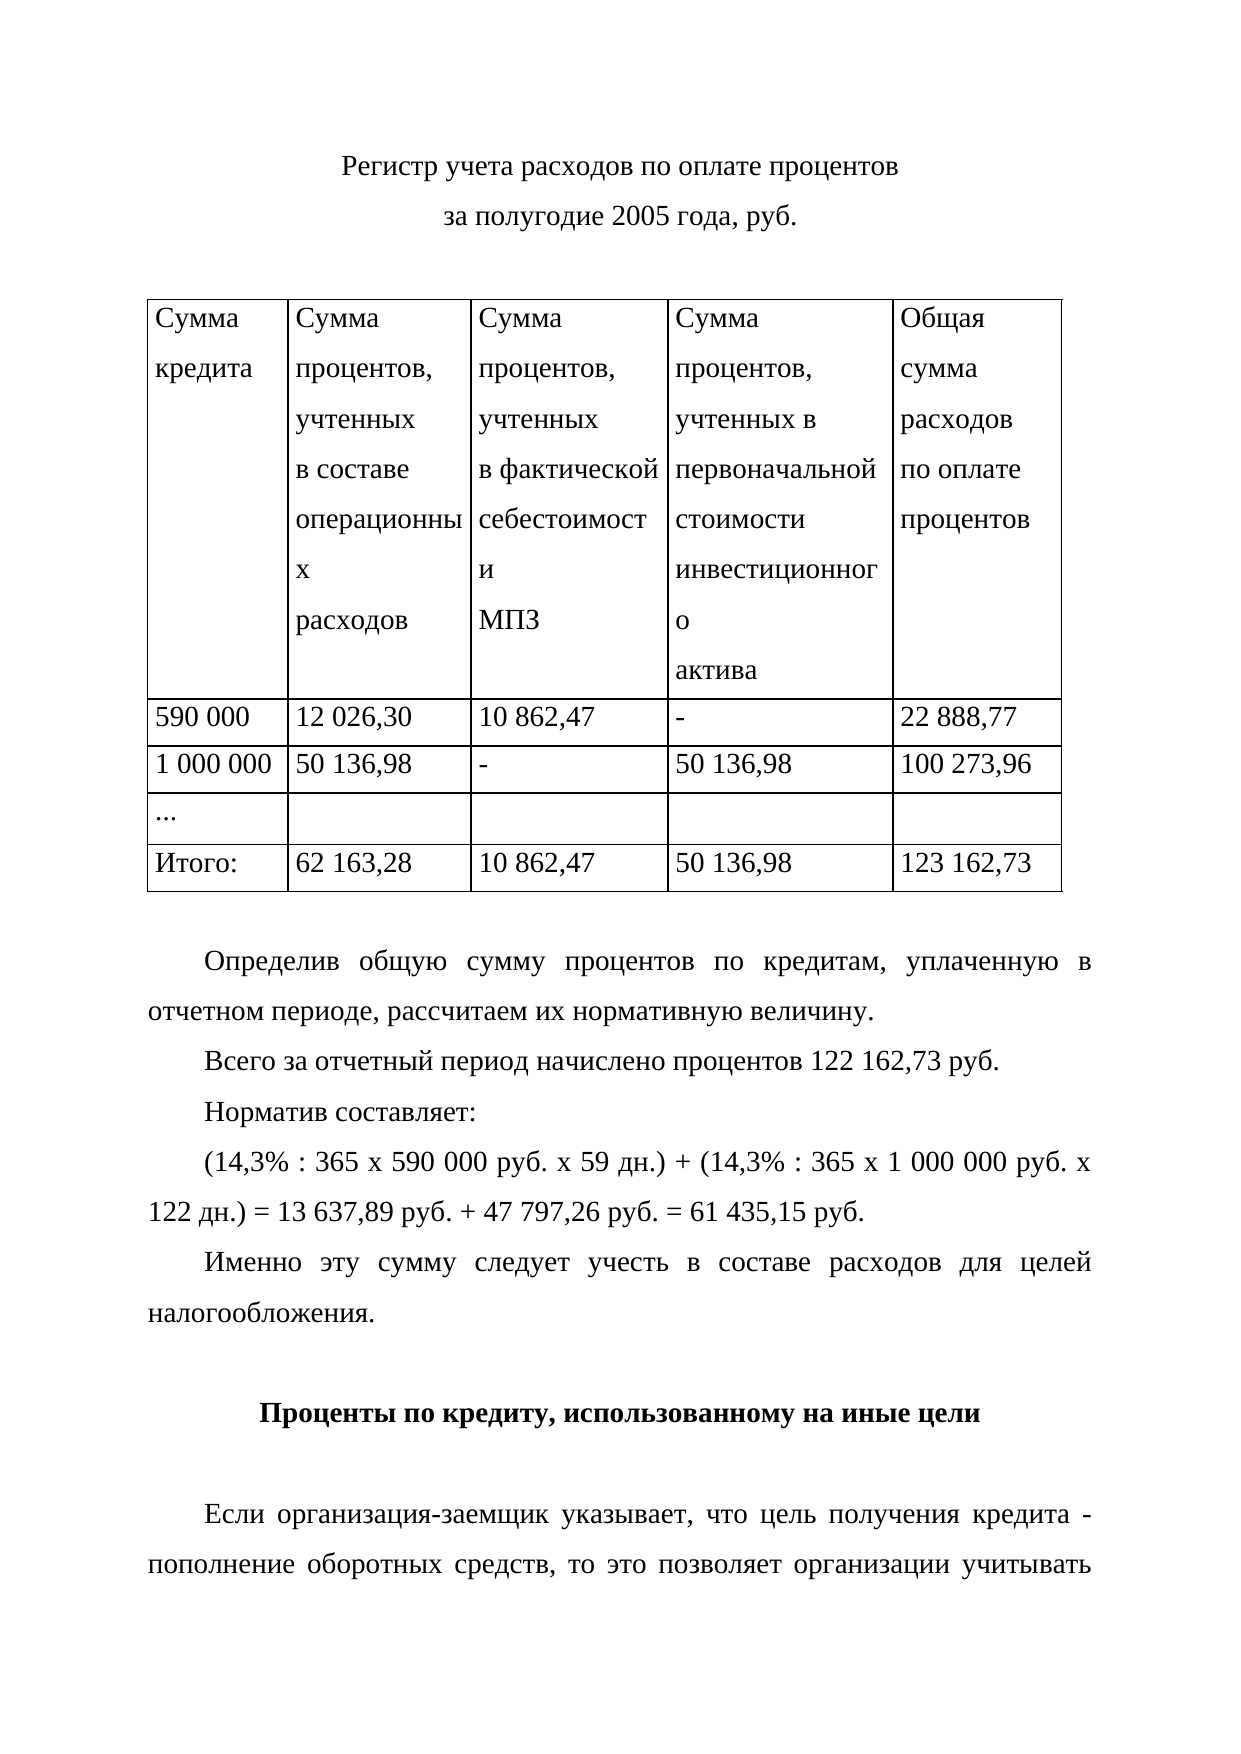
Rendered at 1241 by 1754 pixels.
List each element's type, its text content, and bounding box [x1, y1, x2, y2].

table_cell [669, 794, 892, 844]
table_cell 62 163,28 [289, 845, 470, 891]
table_header Сумма кредита [148, 300, 287, 698]
text Именно эту сумму следует учесть в составе расходов для целей налогообложения. [148, 1244, 1093, 1328]
table_header Общая сумма расходов по оплате процентов [894, 300, 1061, 698]
table_cell 1 000 000 [148, 747, 287, 792]
text Проценты по кредиту, использованному на иные цели [148, 1396, 1093, 1429]
text Определив общую сумму процентов по кредитам, уплаченную в отчетном периоде, рассчитаем их нормативную величину. [148, 943, 1093, 1027]
text Всего за отчетный период начислено процентов 122 162,73 руб. [148, 1043, 1093, 1077]
table_cell [289, 794, 470, 844]
table_cell 50 136,98 [669, 747, 892, 792]
table_cell 12 026,30 [289, 700, 470, 745]
table_cell 100 273,96 [894, 747, 1061, 792]
table_cell 10 862,47 [472, 700, 667, 745]
table_cell ... [148, 794, 287, 844]
text (14,3% : 365 х 590 000 руб. х 59 дн.) + (14,3% : 365 х 1 000 000 руб. х 122 дн.) = 13 637,89 руб. + 47 797,26 руб. = 61 435,15 руб. [148, 1144, 1093, 1228]
text за полугодие 2005 года, руб. [148, 198, 1093, 231]
table_cell 22 888,77 [894, 700, 1061, 745]
table_cell [472, 794, 667, 844]
text Норматив составляет: [148, 1094, 1093, 1127]
table_cell 590 000 [148, 700, 287, 745]
table_cell - [472, 747, 667, 792]
table_header Сумма процентов, учтенных в составе операционных расходов [289, 300, 470, 698]
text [148, 1496, 1093, 1580]
table_cell 123 162,73 [894, 845, 1061, 891]
table_cell 50 136,98 [289, 747, 470, 792]
table_cell [894, 794, 1061, 844]
text Регистр учета расходов по оплате процентов [148, 148, 1093, 181]
table_cell 50 136,98 [669, 845, 892, 891]
table_cell 10 862,47 [472, 845, 667, 891]
table_header Сумма процентов, учтенных в первоначальной стоимости инвестиционного актива [669, 300, 892, 698]
table_cell Итого: [148, 845, 287, 891]
table_cell - [669, 700, 892, 745]
table_header Сумма процентов, учтенных в фактической себестоимости МПЗ [472, 300, 667, 698]
